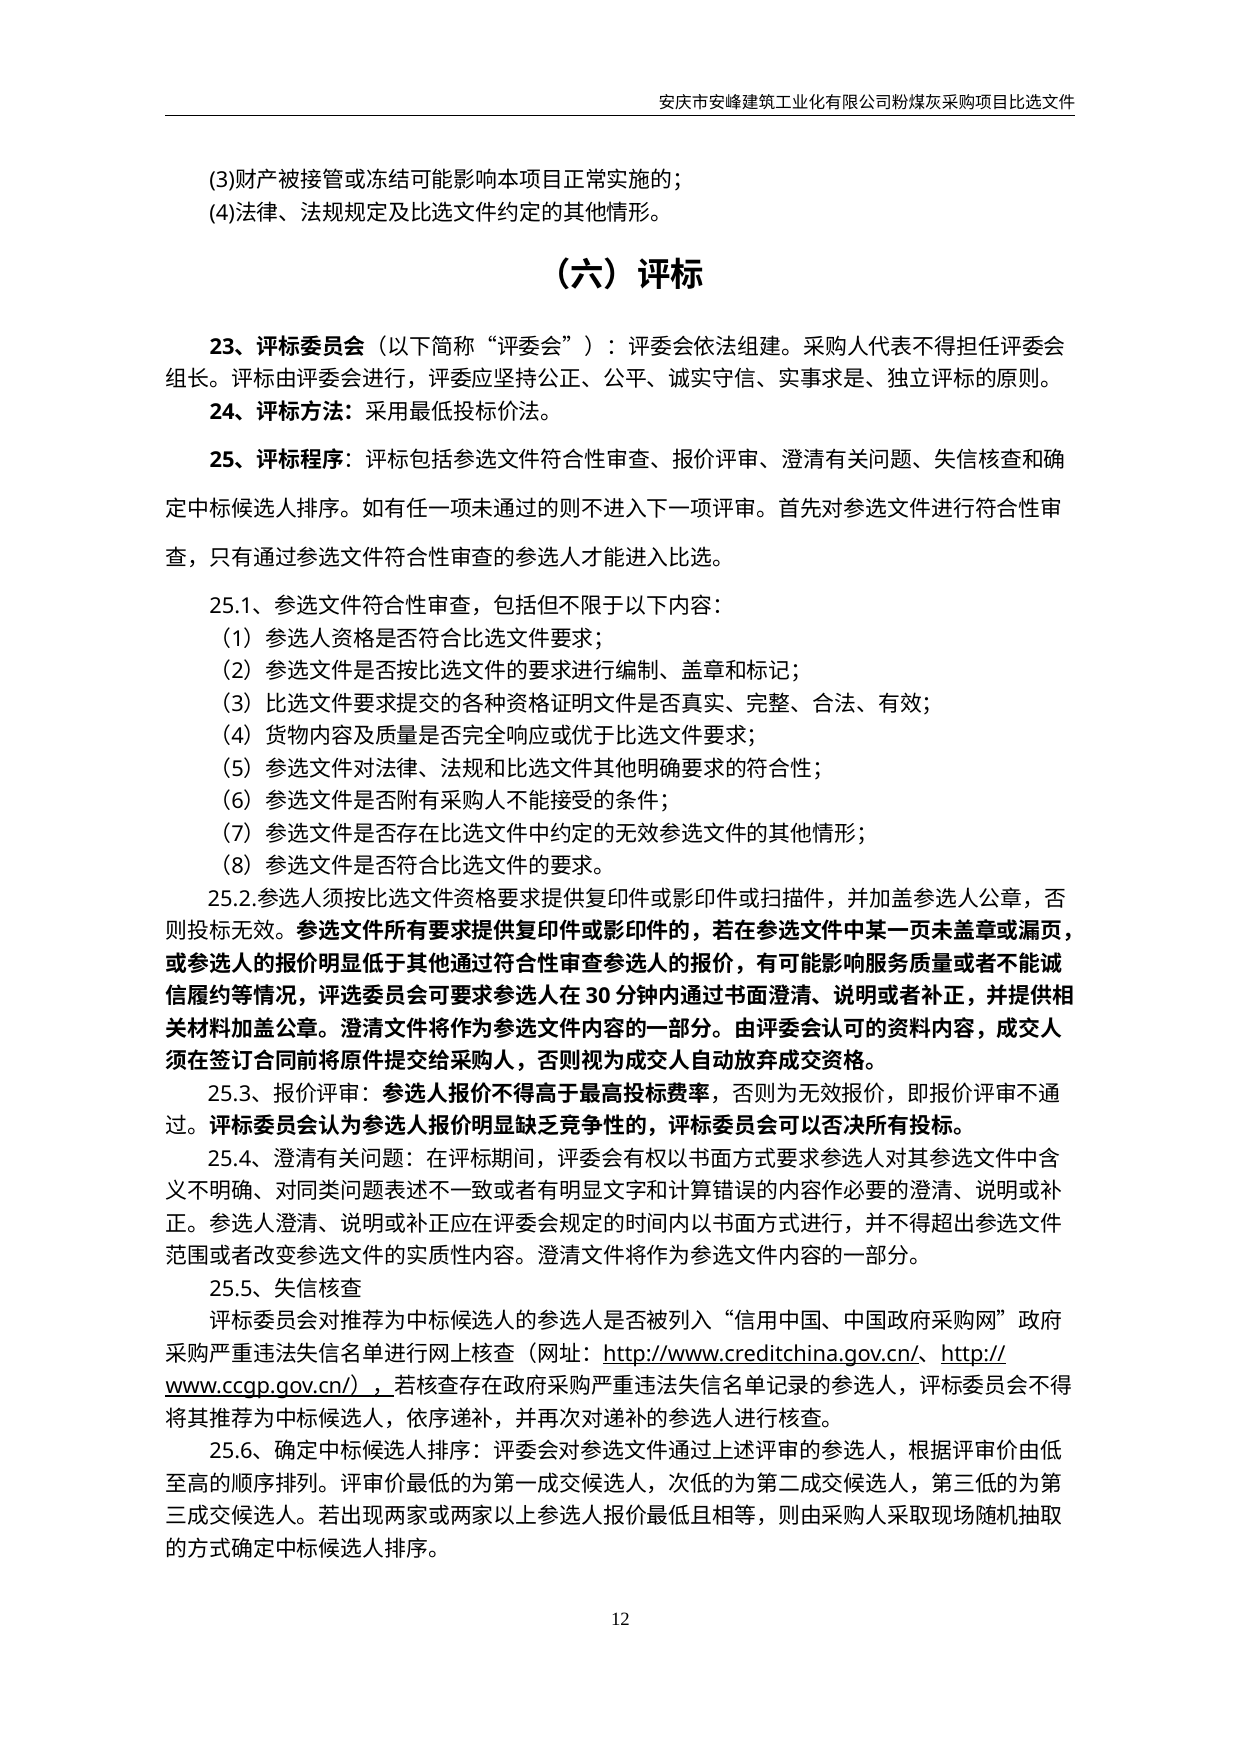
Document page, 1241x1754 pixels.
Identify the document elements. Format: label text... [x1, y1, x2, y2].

text （8）参选文件是否符合比选文件的要求。 [165, 848, 1075, 880]
text 25.2.参选人须按比选文件资格要求提供复印件或影印件或扫描件，并加盖参选人公章，否则投标无效。参选文件所有要求提供复印件或影印件的，若在参选文件中某一页未盖章或漏页，或参选人的报价明显低于其他通过符合性审查参选人的报价，有可能影响服务质量或者不能诚信履约等情况，评选委员会可要求参选人在30分钟内通过书面澄清、说明或者补正，并提供相关材料加盖公章。澄清文件将作为参选文件内容的一部分。由评委会认可的资料内容，成交人须在签订合同前将原件提交给采购人，否则视为成交人自动放弃成交资格。 [165, 880, 1075, 1075]
list 法律、法规规定及比选文件约定的其他情形。 [165, 194, 1075, 227]
text （7）参选文件是否存在比选文件中约定的无效参选文件的其他情形； [165, 815, 1075, 848]
text （6）参选文件是否附有采购人不能接受的条件； [165, 783, 1075, 815]
text （1）参选人资格是否符合比选文件要求； [165, 620, 1075, 653]
text 25、评标程序：评标包括参选文件符合性审查、报价评审、澄清有关问题、失信核查和确定中标候选人排序。如有任一项未通过的则不进入下一项评审。首先对参选文件进行符合性审查，只有通过参选文件符合性审查的参选人才能进入比选。 [165, 442, 1075, 572]
text 25.1、参选文件符合性审查，包括但不限于以下内容： [165, 588, 1075, 620]
text 评标委员会对推荐为中标候选人的参选人是否被列入“信用中国、中国政府采购网”政府采购严重违法失信名单进行网上核查（网址：http://www.creditchina.gov.cn/、http://www.ccgp.gov.cn/），若核查存在政府采购严重违法失信名单记录的参选人，评标委员会不得将其推荐为中标候选人，依序递补，并再次对递补的参选人进行核查。 [165, 1303, 1075, 1433]
text 23、评标委员会（以下简称“评委会”）：评委会依法组建。采购人代表不得担任评委会组长。评标由评委会进行，评委应坚持公正、公平、诚实守信、实事求是、独立评标的原则。 [165, 328, 1075, 393]
text （3）比选文件要求提交的各种资格证明文件是否真实、完整、合法、有效； [165, 685, 1075, 718]
text 25.6、确定中标候选人排序：评委会对参选文件通过上述评审的参选人，根据评审价由低至高的顺序排列。评审价最低的为第一成交候选人，次低的为第二成交候选人，第三低的为第三成交候选人。若出现两家或两家以上参选人报价最低且相等，则由采购人采取现场随机抽取的方式确定中标候选人排序。 [165, 1433, 1075, 1563]
text （六）评标 [165, 239, 1075, 304]
text 25.5、失信核查 [165, 1270, 1075, 1303]
text 24、评标方法：采用最低投标价法。 [165, 393, 1075, 426]
text 25.3、报价评审：参选人报价不得高于最高投标费率，否则为无效报价，即报价评审不通过。评标委员会认为参选人报价明显缺乏竞争性的，评标委员会可以否决所有投标。 [165, 1075, 1075, 1140]
text 25.4、澄清有关问题：在评标期间，评委会有权以书面方式要求参选人对其参选文件中含义不明确、对同类问题表述不一致或者有明显文字和计算错误的内容作必要的澄清、说明或补正。参选人澄清、说明或补正应在评委会规定的时间内以书面方式进行，并不得超出参选文件范围或者改变参选文件的实质性内容。澄清文件将作为参选文件内容的一部分。 [165, 1140, 1075, 1270]
text （4）货物内容及质量是否完全响应或优于比选文件要求； [165, 718, 1075, 750]
text （2）参选文件是否按比选文件的要求进行编制、盖章和标记； [165, 653, 1075, 685]
text (3)财产被接管或冻结可能影响本项目正常实施的； [165, 162, 1075, 194]
text （5）参选文件对法律、法规和比选文件其他明确要求的符合性； [165, 750, 1075, 783]
